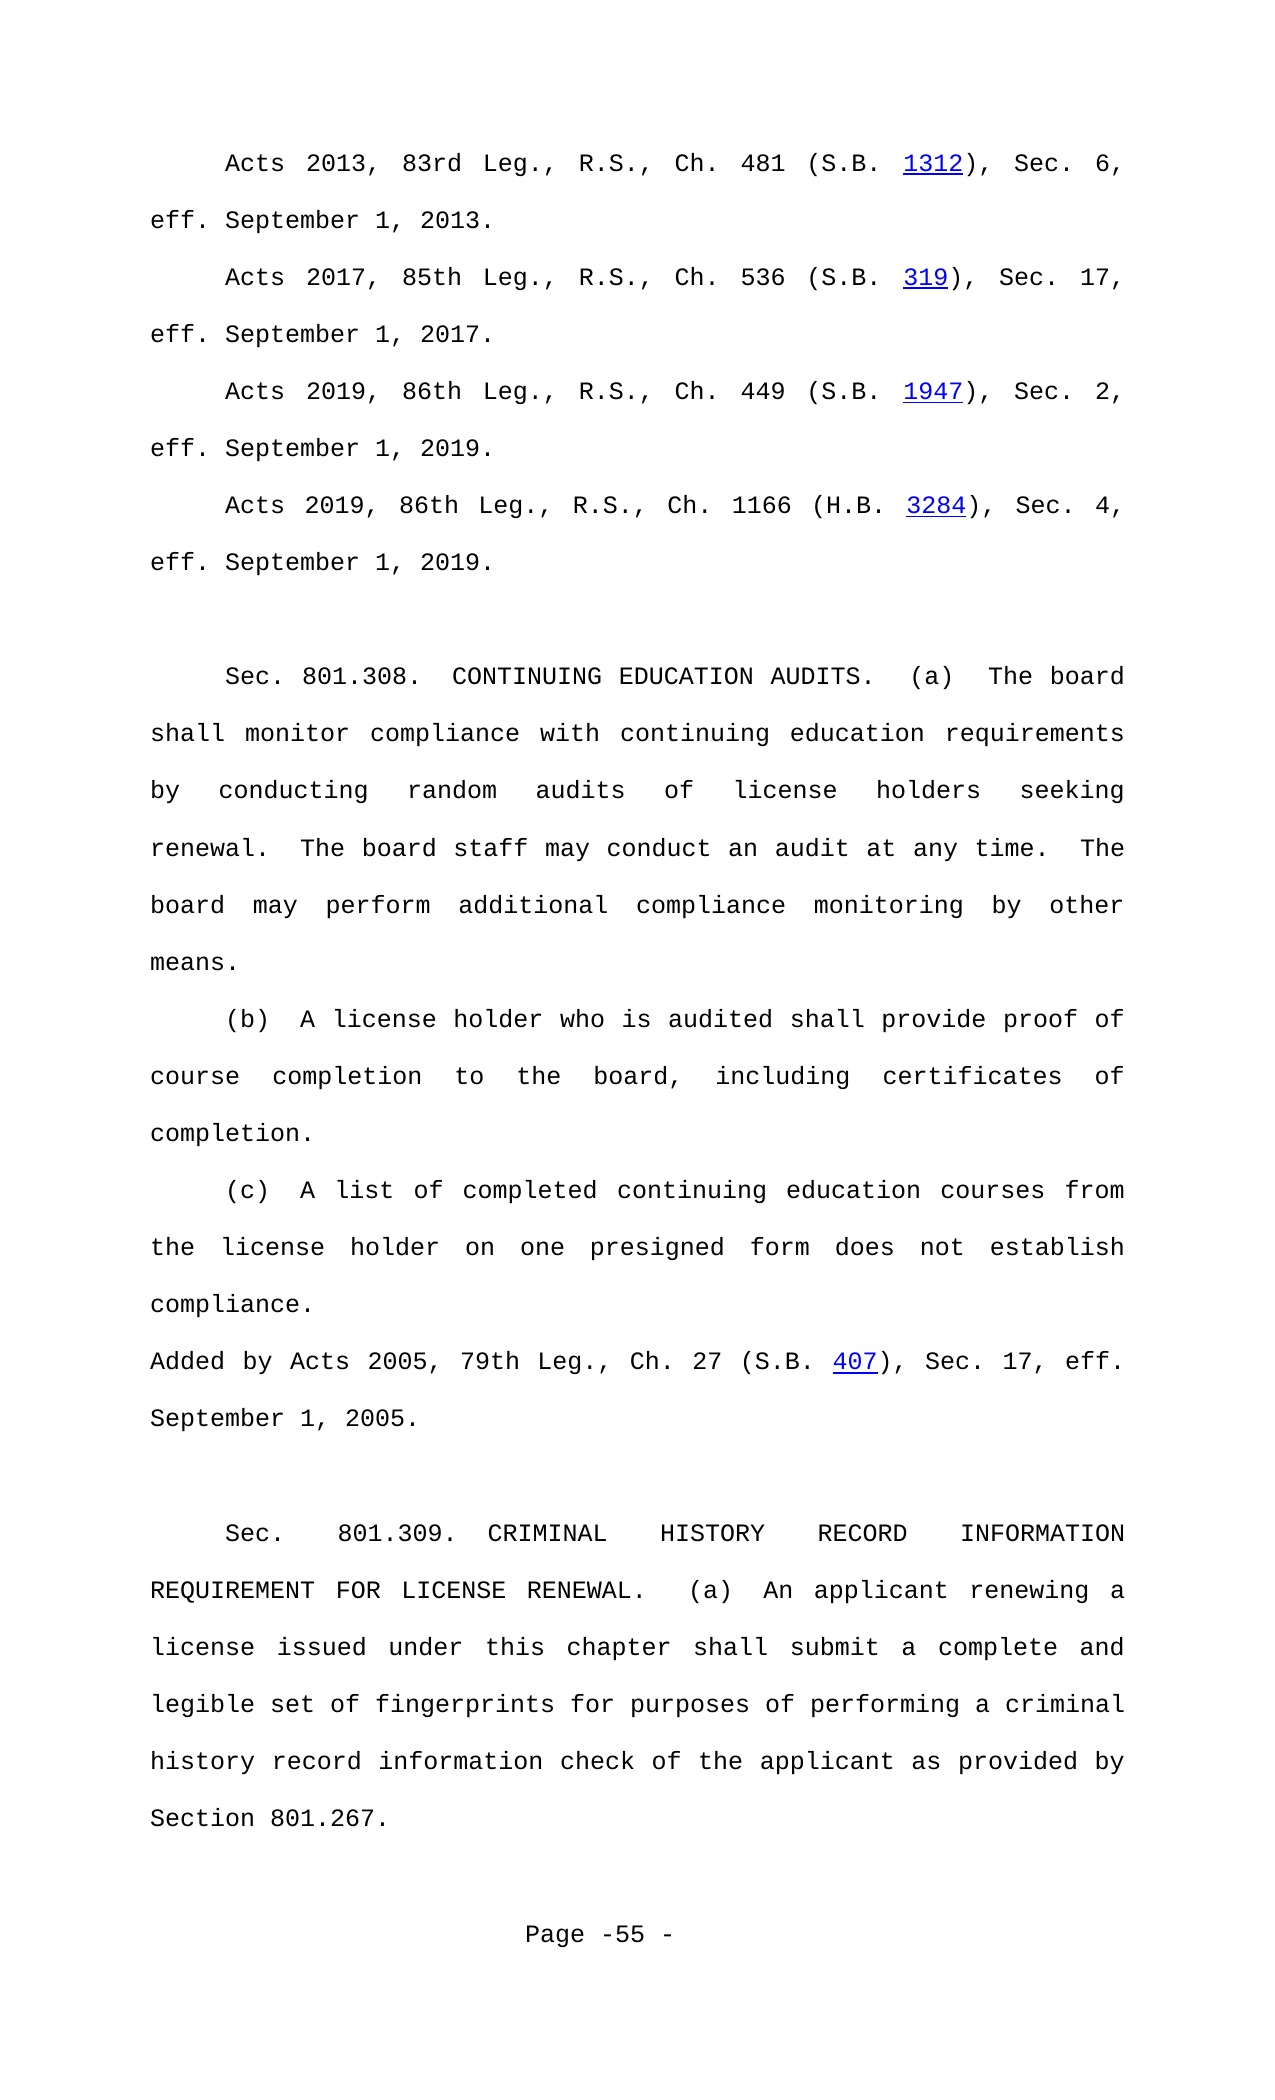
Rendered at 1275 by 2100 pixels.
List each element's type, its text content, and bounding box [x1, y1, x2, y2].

text Acts 2019, 86th Leg., R.S., Ch. 1166 (H.B. 3284), Sec. 4, eff. September 1, 2019. [150, 492, 1125, 578]
text Sec. 801.309. CRIMINAL HISTORY RECORD INFORMATION REQUIREMENT FOR LICENSE RENEWAL. (a) An applicant renewing a license issued under this chapter shall submit a complete and legible set of fingerprints for purposes of performing a criminal history record information check of the applicant as provided by Section 801.267. [150, 1520, 1125, 1834]
text Added by Acts 2005, 79th Leg., Ch. 27 (S.B. 407), Sec. 17, eff. September 1, 2005. [150, 1349, 1125, 1434]
text Acts 2013, 83rd Leg., R.S., Ch. 481 (S.B. 1312), Sec. 6, eff. September 1, 2013. [150, 150, 1125, 236]
text Acts 2019, 86th Leg., R.S., Ch. 449 (S.B. 1947), Sec. 2, eff. September 1, 2019. [150, 378, 1125, 464]
text (b) A license holder who is audited shall provide proof of course completion to the board, including certificates of completion. [150, 1006, 1125, 1149]
text (c) A list of completed continuing education courses from the license holder on one presigned form does not establish compliance. [150, 1177, 1125, 1320]
text Sec. 801.308. CONTINUING EDUCATION AUDITS. (a) The board shall monitor compliance with continuing education requirements by conducting random audits of license holders seeking renewal. The board staff may conduct an audit at any time. The board may perform additional compliance monitoring by other means. [150, 664, 1125, 978]
text Acts 2017, 85th Leg., R.S., Ch. 536 (S.B. 319), Sec. 17, eff. September 1, 2017. [150, 264, 1125, 350]
